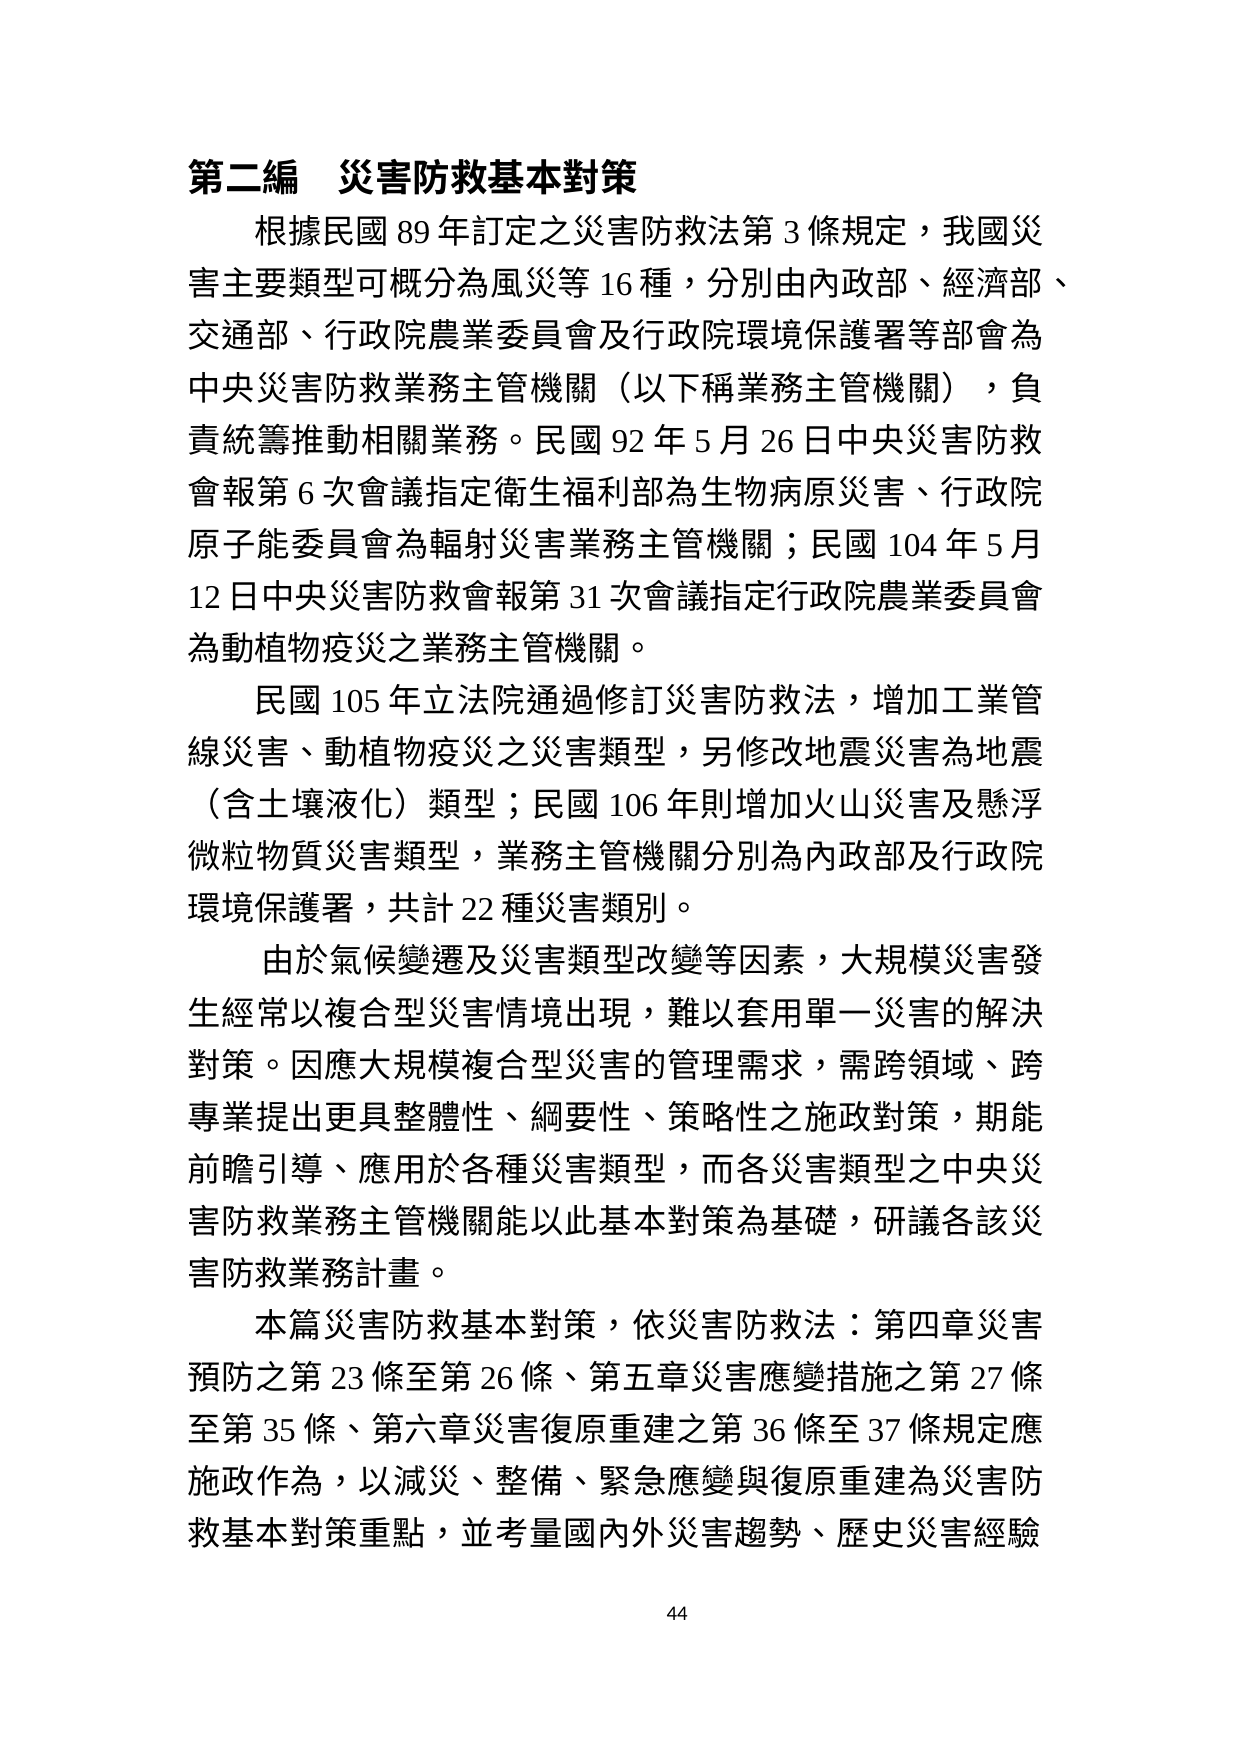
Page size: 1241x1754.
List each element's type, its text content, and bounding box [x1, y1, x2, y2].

text 民國105年立法院通過修訂災害防救法，增加工業管線災害、動植物疫災之災害類型，另修改地震災害為地震（含土壤液化）類型；民國106年則增加火山災害及懸浮微粒物質災害類型，業務主管機關分別為內政部及行政院環境保護署，共計22種災害類別。 [187, 671, 1044, 931]
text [187, 1296, 1044, 1556]
subtitle 第二編 災害防救基本對策 [187, 150, 1044, 202]
text 由於氣候變遷及災害類型改變等因素，大規模災害發生經常以複合型災害情境出現，難以套用單一災害的解決對策。因應大規模複合型災害的管理需求，需跨領域、跨專業提出更具整體性、綱要性、策略性之施政對策，期能前瞻引導、應用於各種災害類型，而各災害類型之中央災害防救業務主管機關能以此基本對策為基礎，研議各該災害防救業務計畫。 [187, 931, 1044, 1296]
text 根據民國89年訂定之災害防救法第3條規定，我國災害主要類型可概分為風災等16種，分別由內政部、經濟部、交通部、行政院農業委員會及行政院環境保護署等部會為中央災害防救業務主管機關（以下稱業務主管機關），負責統籌推動相關業務。民國92年5月26日中央災害防救會報第6次會議指定衛生福利部為生物病原災害、行政院原子能委員會為輻射災害業務主管機關；民國104年5月12日中央災害防救會報第31次會議指定行政院農業委員會為動植物疫災之業務主管機關。 [187, 202, 1044, 671]
